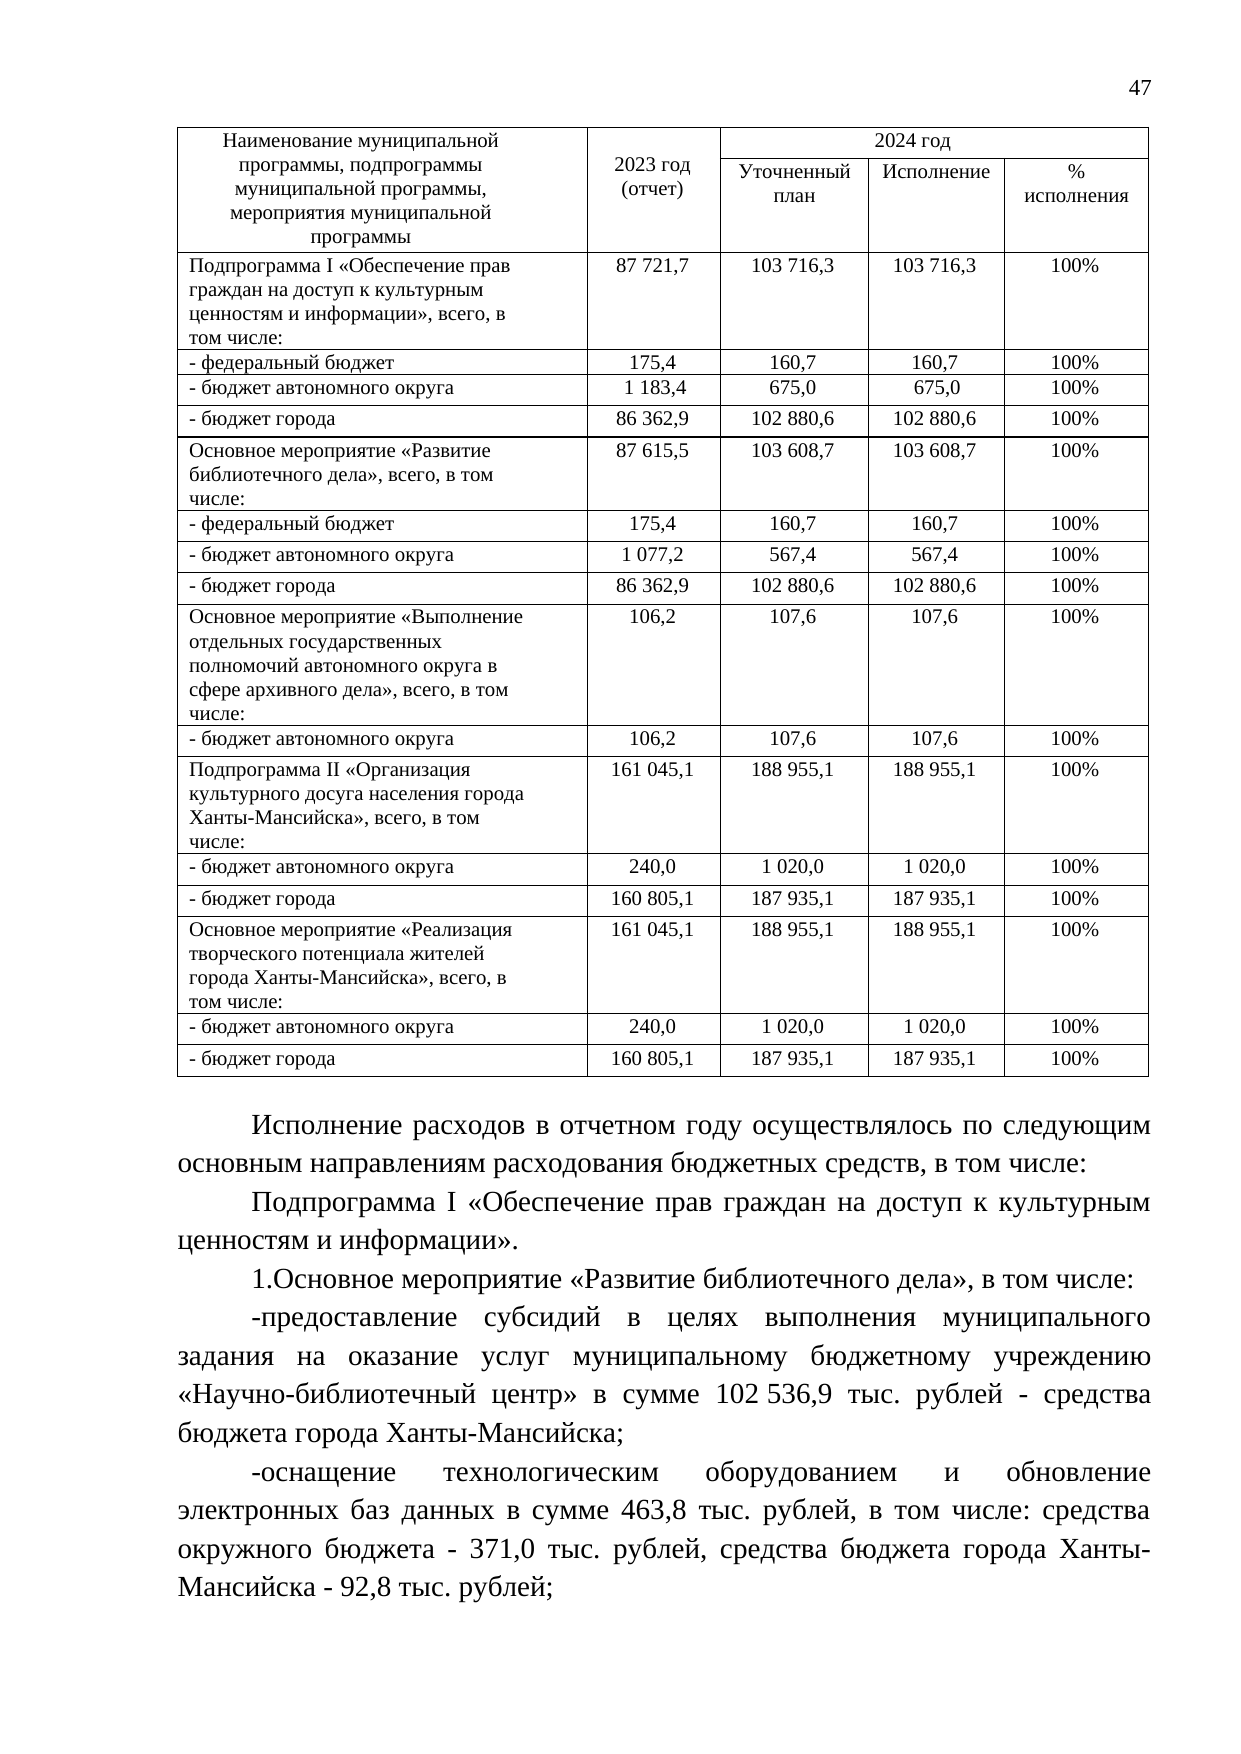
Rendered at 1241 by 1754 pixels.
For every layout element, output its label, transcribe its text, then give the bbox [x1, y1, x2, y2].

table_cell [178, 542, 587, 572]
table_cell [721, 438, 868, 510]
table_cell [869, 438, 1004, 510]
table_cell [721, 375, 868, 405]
text -предоставление субсидий в целях выполнения муниципального задания на оказание услуг муниципальному бюджетному учреждению «Научно-библиотечный центр» в сумме 102 536,9 тыс. рублей - средства бюджета города Ханты-Мансийска; [177, 1299, 1152, 1449]
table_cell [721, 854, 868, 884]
table_header 2024 год [721, 128, 1148, 158]
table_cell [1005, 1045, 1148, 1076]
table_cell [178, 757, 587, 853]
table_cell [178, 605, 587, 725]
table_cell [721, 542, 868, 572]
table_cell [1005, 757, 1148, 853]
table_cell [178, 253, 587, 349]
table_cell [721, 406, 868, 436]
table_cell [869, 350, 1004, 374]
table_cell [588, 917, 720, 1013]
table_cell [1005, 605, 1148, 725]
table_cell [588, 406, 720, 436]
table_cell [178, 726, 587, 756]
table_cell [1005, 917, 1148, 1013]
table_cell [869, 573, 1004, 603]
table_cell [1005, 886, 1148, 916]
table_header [178, 128, 587, 252]
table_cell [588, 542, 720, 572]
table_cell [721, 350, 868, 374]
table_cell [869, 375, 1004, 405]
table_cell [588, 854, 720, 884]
table_cell Исполнение [869, 159, 1004, 252]
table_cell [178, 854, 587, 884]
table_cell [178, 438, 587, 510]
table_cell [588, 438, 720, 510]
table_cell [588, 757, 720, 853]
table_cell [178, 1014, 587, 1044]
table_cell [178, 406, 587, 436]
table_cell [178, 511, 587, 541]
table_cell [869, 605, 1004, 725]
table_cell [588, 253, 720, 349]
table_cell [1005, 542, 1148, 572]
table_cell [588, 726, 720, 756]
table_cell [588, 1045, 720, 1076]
table_cell % исполнения [1005, 159, 1148, 252]
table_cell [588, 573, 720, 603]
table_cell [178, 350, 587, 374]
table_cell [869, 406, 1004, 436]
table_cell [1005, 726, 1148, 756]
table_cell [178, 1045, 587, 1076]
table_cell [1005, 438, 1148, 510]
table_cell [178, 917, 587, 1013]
text Подпрограмма I «Обеспечение прав граждан на доступ к культурным ценностям и информации». [177, 1184, 1152, 1256]
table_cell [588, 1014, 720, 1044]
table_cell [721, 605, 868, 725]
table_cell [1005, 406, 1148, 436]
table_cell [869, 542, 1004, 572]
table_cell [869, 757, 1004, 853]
text -оснащение технологическим оборудованием и обновление электронных баз данных в сумме 463,8 тыс. рублей, в том числе: средства окружного бюджета - 371,0 тыс. рублей, средства бюджета города Ханты-Мансийска - 92,8 тыс. рублей; [177, 1454, 1152, 1603]
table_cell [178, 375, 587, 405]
table_cell Уточненный план [721, 159, 868, 252]
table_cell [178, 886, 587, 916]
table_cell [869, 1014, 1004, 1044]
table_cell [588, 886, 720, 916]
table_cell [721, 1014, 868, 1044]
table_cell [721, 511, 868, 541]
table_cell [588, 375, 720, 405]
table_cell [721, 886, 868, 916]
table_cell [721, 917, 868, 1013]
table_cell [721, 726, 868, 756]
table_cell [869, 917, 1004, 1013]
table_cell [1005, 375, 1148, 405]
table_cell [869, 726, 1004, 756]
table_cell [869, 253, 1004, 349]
table_header 2023 год (отчет) [588, 128, 720, 252]
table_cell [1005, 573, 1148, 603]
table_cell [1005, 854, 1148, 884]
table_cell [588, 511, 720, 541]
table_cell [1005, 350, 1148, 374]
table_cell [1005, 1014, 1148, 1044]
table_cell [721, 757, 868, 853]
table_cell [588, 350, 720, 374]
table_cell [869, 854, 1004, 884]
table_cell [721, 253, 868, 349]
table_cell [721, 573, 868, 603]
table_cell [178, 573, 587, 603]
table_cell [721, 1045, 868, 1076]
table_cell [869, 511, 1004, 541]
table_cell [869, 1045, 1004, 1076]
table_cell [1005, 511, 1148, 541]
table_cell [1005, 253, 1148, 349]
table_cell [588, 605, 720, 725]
list Исполнение расходов в отчетном году осуществлялось по следующим основным направлениям расходования бюджетных средств, в том числе: [177, 1107, 1152, 1179]
text 1.Основное мероприятие «Развитие библиотечного дела», в том числе: [177, 1261, 1152, 1294]
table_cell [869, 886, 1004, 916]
